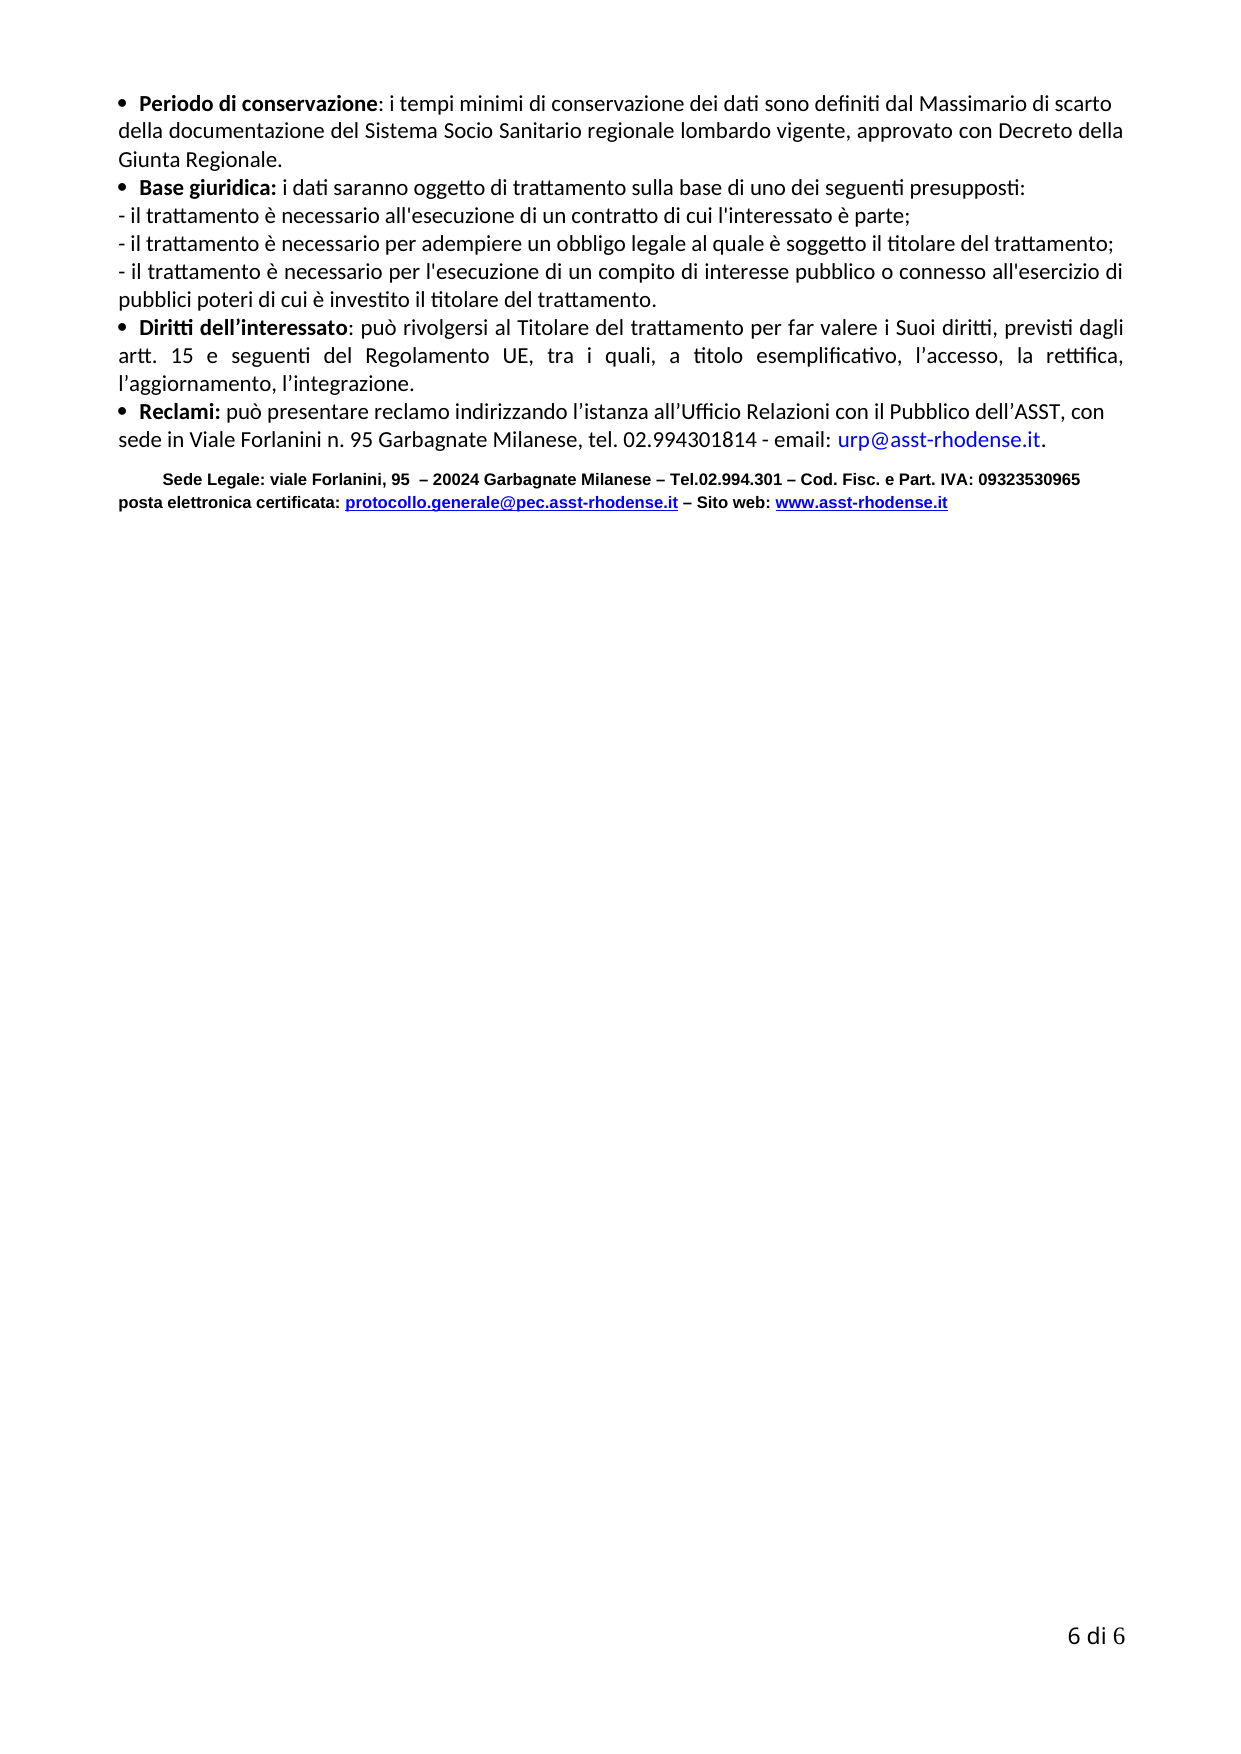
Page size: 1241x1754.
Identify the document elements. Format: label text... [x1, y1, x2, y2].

text Periodo di conservazione: i tempi minimi di conservazione dei dati sono definiti dal Massimario di scarto [118, 89, 1125, 117]
text Base giuridica: i dati saranno oggetto di trattamento sulla base di uno dei seguenti presupposti: [118, 173, 1125, 201]
text - il trattamento è necessario per l'esecuzione di un compito di interesse pubblico o connesso all'esercizio di pubblici poteri di cui è investito il titolare del trattamento. [118, 257, 1125, 313]
text Sede Legale: viale Forlanini, 95 – 20024 Garbagnate Milanese – Tel.02.994.301 – Cod. Fisc. e Part. IVA: 09323530965 [118, 470, 1125, 489]
text Diritti dell’interessato: può rivolgersi al Titolare del trattamento per far valere i Suoi diritti, previsti dagli artt. 15 e seguenti del Regolamento UE, tra i quali, a titolo esemplificativo, l’accesso, la rettifica, l’aggiornamento, l’integrazione. [118, 313, 1125, 397]
text sede in Viale Forlanini n. 95 Garbagnate Milanese, tel. 02.994301814 - email: urp@asst-rhodense.it. [118, 425, 1125, 453]
text Reclami: può presentare reclamo indirizzando l’istanza all’Ufficio Relazioni con il Pubblico dell’ASST, con [118, 397, 1125, 425]
text - il trattamento è necessario all'esecuzione di un contratto di cui l'interessato è parte; [118, 201, 1125, 229]
text - il trattamento è necessario per adempiere un obbligo legale al quale è soggetto il titolare del trattamento; [118, 229, 1125, 257]
text della documentazione del Sistema Socio Sanitario regionale lombardo vigente, approvato con Decreto della Giunta Regionale. [118, 117, 1125, 173]
text posta elettronica certificata: protocollo.generale@pec.asst-rhodense.it – Sito web: www.asst-rhodense.it [118, 493, 1125, 512]
